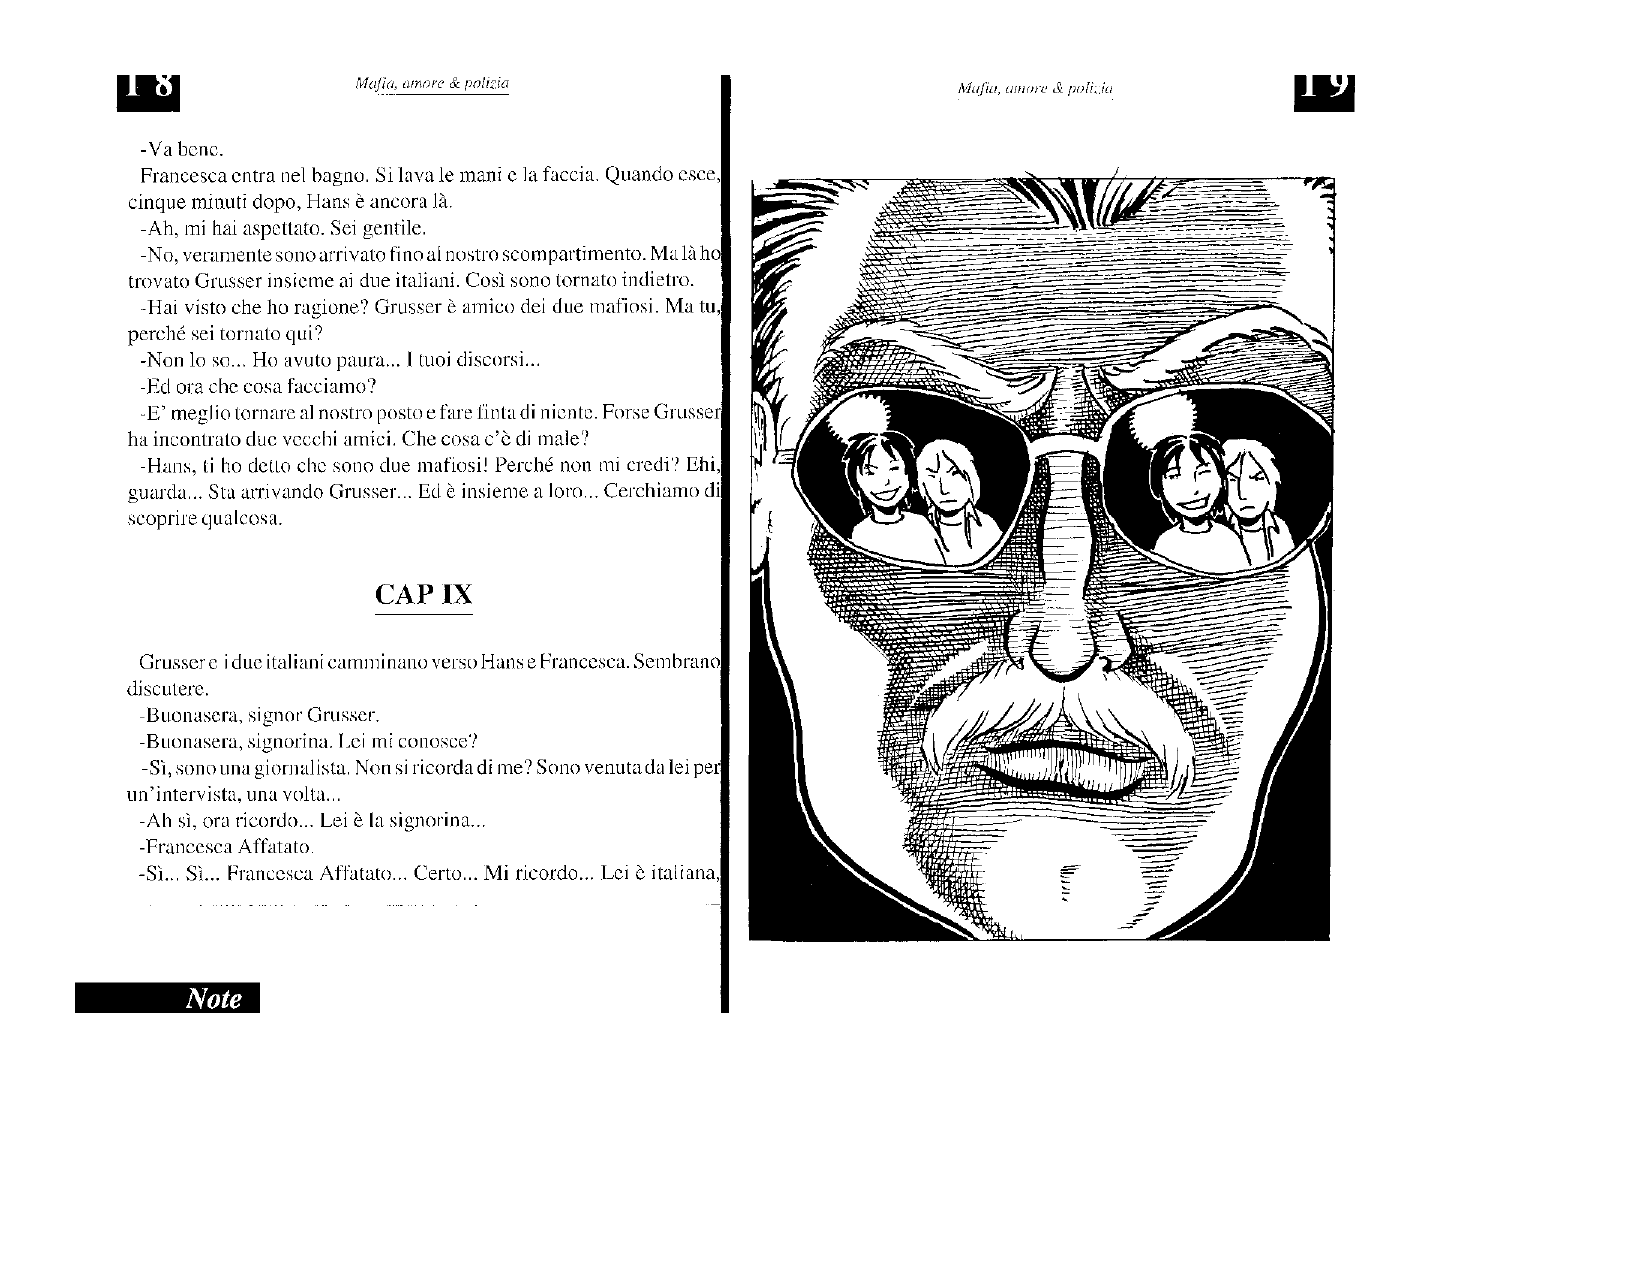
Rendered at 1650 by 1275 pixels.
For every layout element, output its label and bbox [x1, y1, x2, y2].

picture [75, 75, 1400, 1013]
